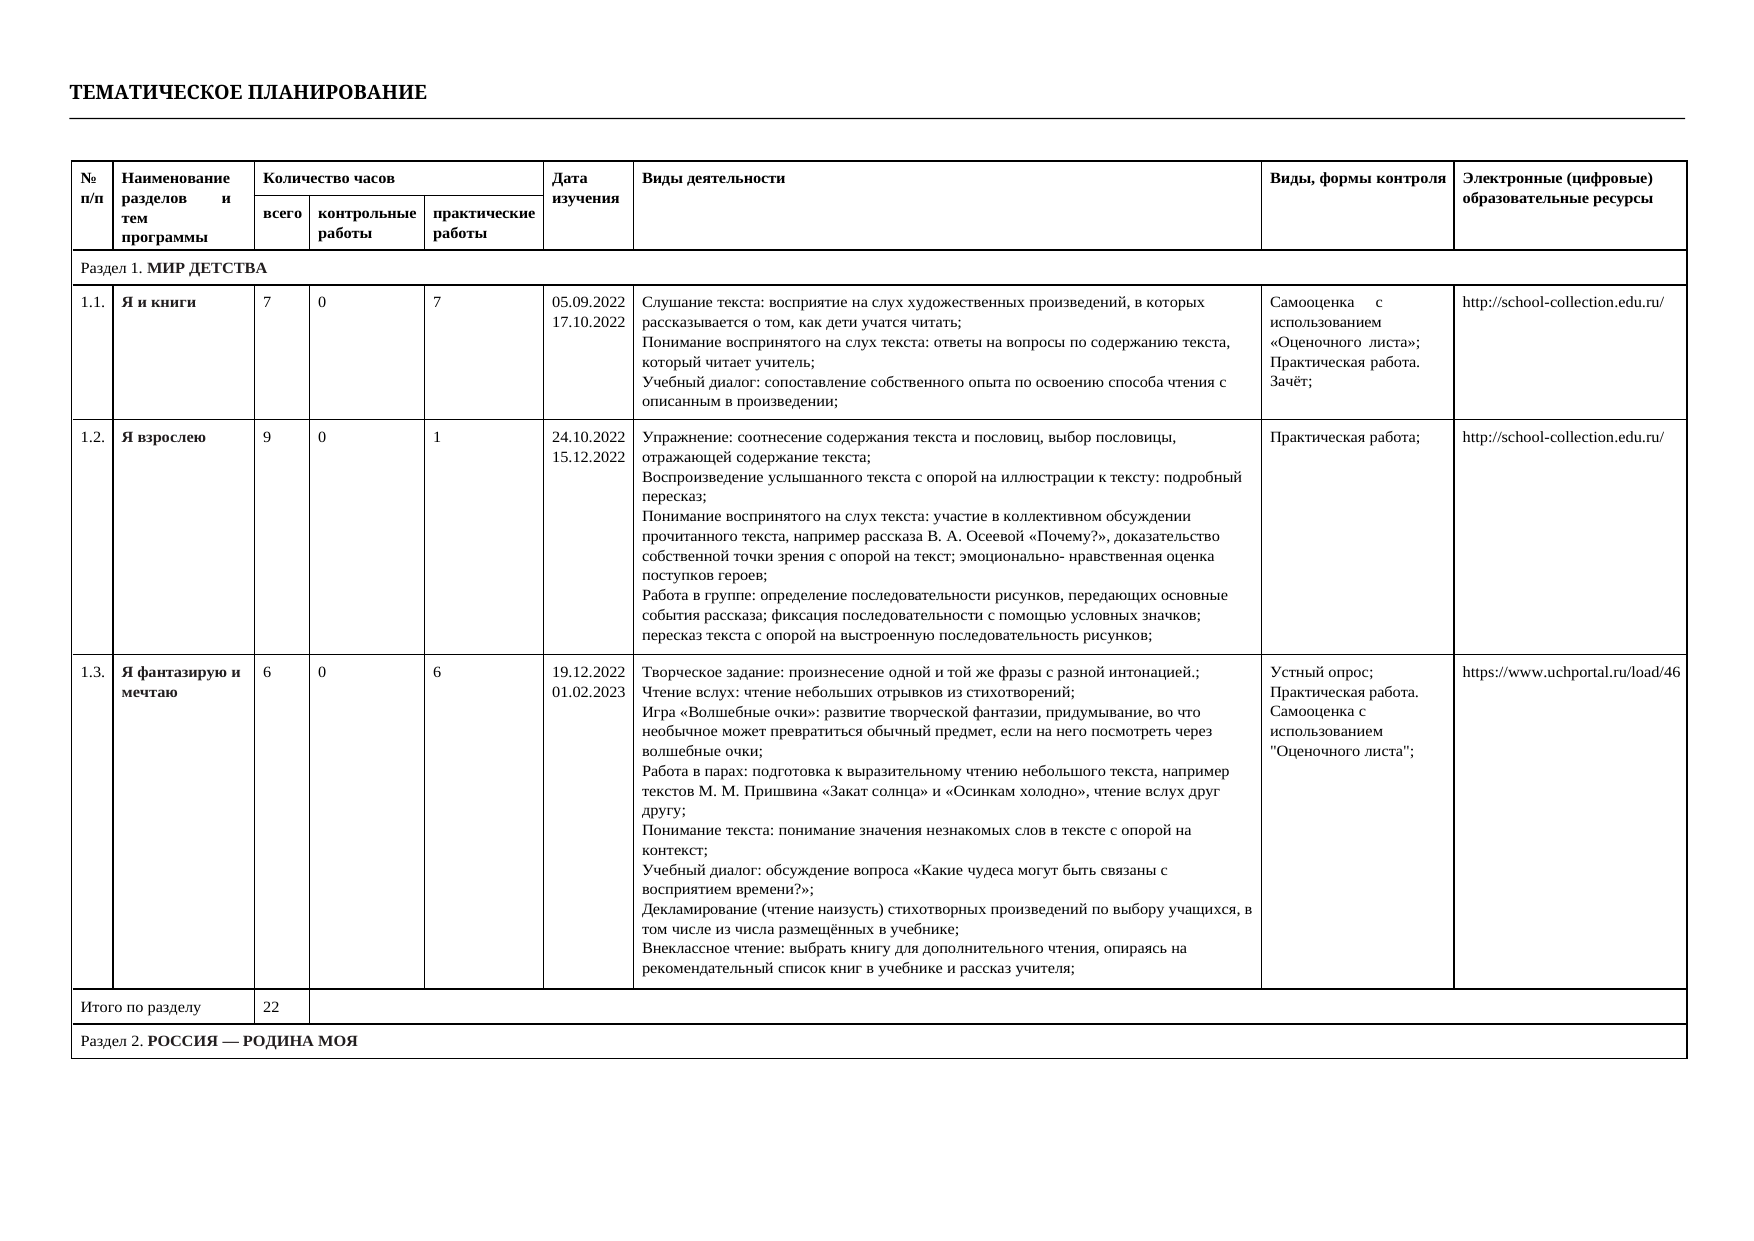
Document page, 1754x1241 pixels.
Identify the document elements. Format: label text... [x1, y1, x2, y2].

table_cell Я фантазирую и мечтаю [114, 655, 254, 988]
table_cell http://school-collection.edu.ru/ [1455, 286, 1686, 419]
table_cell 1.1. [72, 285, 112, 419]
table_cell Творческое задание: произнесение одной и той же фразы с разной интонацией.; Чтение вслух: чтение небольших отрывков из стихотворений; Игра «Волшебные очки»: развитие творческой фантазии, придумывание, во что необычное может превратиться обычный предмет, если на него посмотреть через волшебные очки; Работа в парах: подготовка к выразительному чтению небольшого текста, например текстов М. М. Пришвина «Закат солнца» и «Осинкам холодно», чтение вслух друг другу; Понимание текста: понимание значения незнакомых слов в тексте с опорой на контекст; Учебный диалог: обсуждение вопроса «Какие чудеса могут быть связаны с восприятием времени?»; Декламирование (чтение наизусть) стихотворных произведений по выбору учащихся, в том числе из числа размещённых в учебнике; Внеклассное чтение: выбрать книгу для дополнительного чтения, опираясь на рекомендательный список книг в учебнике и рассказ учителя; [634, 655, 1261, 988]
table_cell http://school-collection.edu.ru/ [1455, 420, 1686, 653]
table_cell 05.09.2022 17.10.2022 [544, 286, 633, 419]
table_cell 9 [255, 420, 309, 653]
table_header Дата изучения [544, 162, 633, 249]
table_cell 1.2. [72, 420, 112, 653]
table_cell 1.3. [72, 655, 112, 988]
table_cell всего [255, 196, 309, 249]
table_cell практические работы [425, 196, 543, 249]
table_header Виды, формы контроля [1262, 162, 1453, 249]
text ТЕМАТИЧЕСКОЕ ПЛАНИРОВАНИЕ [69, 81, 1698, 104]
table_cell Итого по разделу [72, 989, 254, 1023]
table_header Количество часов [255, 162, 543, 195]
table_cell 19.12.2022 01.02.2023 [544, 655, 633, 988]
table_cell Самооценка с использованием «Оценочного листа»; Практическая работа. Зачёт; [1262, 286, 1453, 419]
table_cell 1 [425, 420, 543, 653]
table_cell Я и книги [114, 286, 254, 419]
table_cell Устный опрос; Практическая работа. Самооценка с использованием "Оценочного листа"; [1262, 655, 1453, 988]
table_header Виды деятельности [634, 162, 1261, 249]
table_cell 7 [425, 286, 543, 419]
table_cell Слушание текста: восприятие на слух художественных произведений, в которых рассказывается о том, как дети учатся читать; Понимание воспринятого на слух текста: ответы на вопросы по содержанию текста, который читает учитель; Учебный диалог: сопоставление собственного опыта по освоению способа чтения с описанным в произведении; [634, 286, 1261, 419]
table_cell Упражнение: соотнесение содержания текста и пословиц, выбор пословицы, отражающей содержание текста; Воспроизведение услышанного текста с опорой на иллюстрации к тексту: подробный пересказ; Понимание воспринятого на слух текста: участие в коллективном обсуждении прочитанного текста, например рассказа В. А. Осеевой «Почему?», доказательство собственной точки зрения с опорой на текст; эмоционально- нравственная оценка поступков героев; Работа в группе: определение последовательности рисунков, передающих основные события рассказа; фиксация последовательности с помощью условных значков; пересказ текста с опорой на выстроенную последовательность рисунков; [634, 420, 1261, 653]
table_cell 24.10.2022 15.12.2022 [544, 420, 633, 653]
table_cell 22 [255, 990, 309, 1023]
table_cell 0 [310, 420, 424, 653]
table_header Наименование разделов и тем программы [114, 162, 254, 249]
table_cell 0 [310, 655, 424, 988]
table_header № п/п [72, 162, 112, 249]
table_cell Раздел 2. РОССИЯ — РОДИНА МОЯ [72, 1024, 1686, 1058]
table_cell Раздел 1. МИР ДЕТСТВА [72, 250, 1686, 284]
table_cell Я взрослею [114, 420, 254, 653]
table_cell Практическая работа; [1262, 420, 1453, 653]
table_cell [310, 990, 1686, 1023]
table_cell 7 [255, 286, 309, 419]
table_cell 0 [310, 286, 424, 419]
table_header Электронные (цифровые) образовательные ресурсы [1455, 162, 1686, 249]
table_cell 6 [425, 655, 543, 988]
table_cell 6 [255, 655, 309, 988]
table_cell контрольные работы [310, 196, 424, 249]
table_cell https://www.uchportal.ru/load/46 [1455, 655, 1686, 988]
